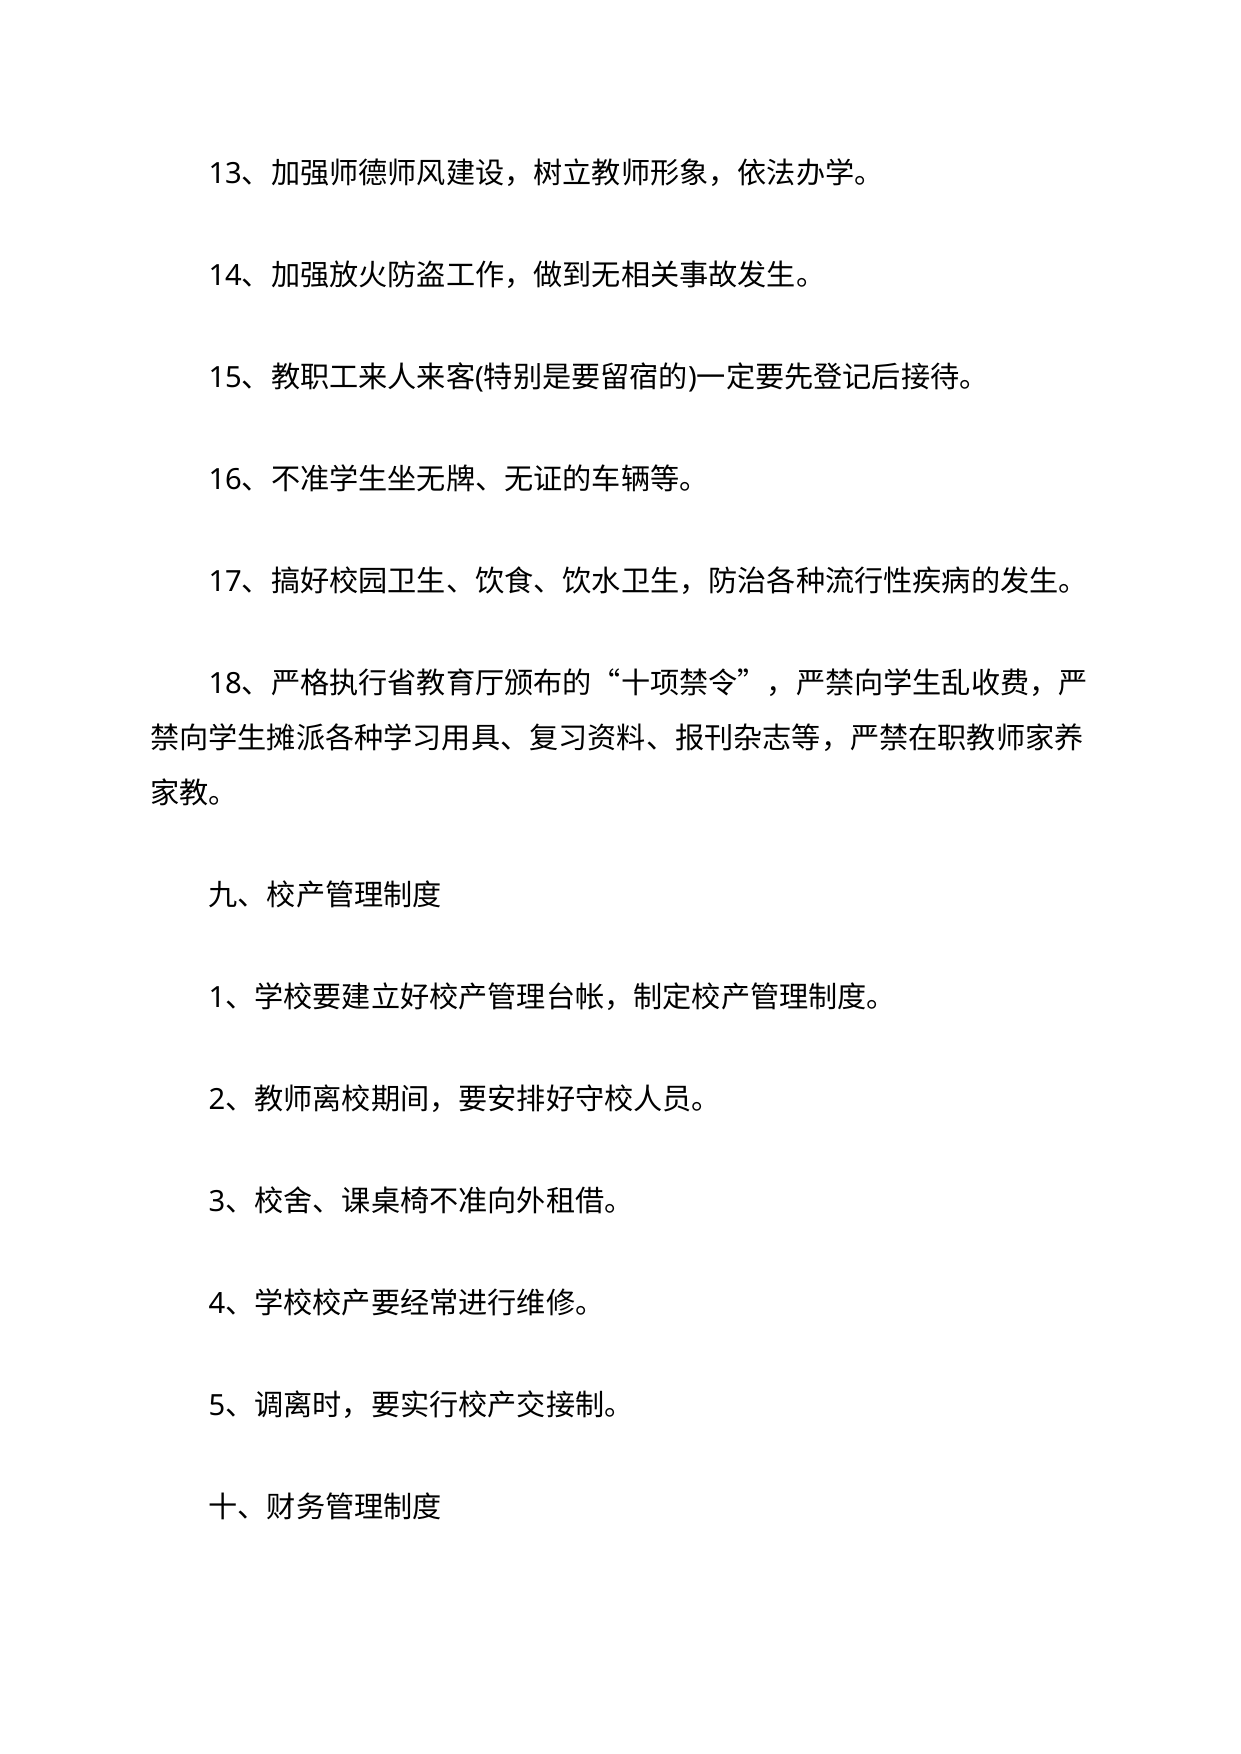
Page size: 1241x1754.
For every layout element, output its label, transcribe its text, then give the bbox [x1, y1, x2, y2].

text 十、财务管理制度 [150, 1483, 1090, 1526]
text 18、严格执行省教育厅颁布的“十项禁令”，严禁向学生乱收费，严禁向学生摊派各种学习用具、复习资料、报刊杂志等，严禁在职教师家养家教。 [150, 660, 1090, 812]
text 13、加强师德师风建设，树立教师形象，依法办学。 [150, 150, 1090, 192]
text 5、调离时，要实行校产交接制。 [150, 1381, 1090, 1424]
text 16、不准学生坐无牌、无证的车辆等。 [150, 456, 1090, 498]
text 14、加强放火防盗工作，做到无相关事故发生。 [150, 252, 1090, 294]
text 3、校舍、课桌椅不准向外租借。 [150, 1177, 1090, 1220]
text 4、学校校产要经常进行维修。 [150, 1279, 1090, 1322]
text 1、学校要建立好校产管理台帐，制定校产管理制度。 [150, 973, 1090, 1016]
text 15、教职工来人来客(特别是要留宿的)一定要先登记后接待。 [150, 354, 1090, 396]
text 17、搞好校园卫生、饮食、饮水卫生，防治各种流行性疾病的发生。 [150, 558, 1090, 600]
text 2、教师离校期间，要安排好守校人员。 [150, 1075, 1090, 1118]
text 九、校产管理制度 [150, 872, 1090, 914]
